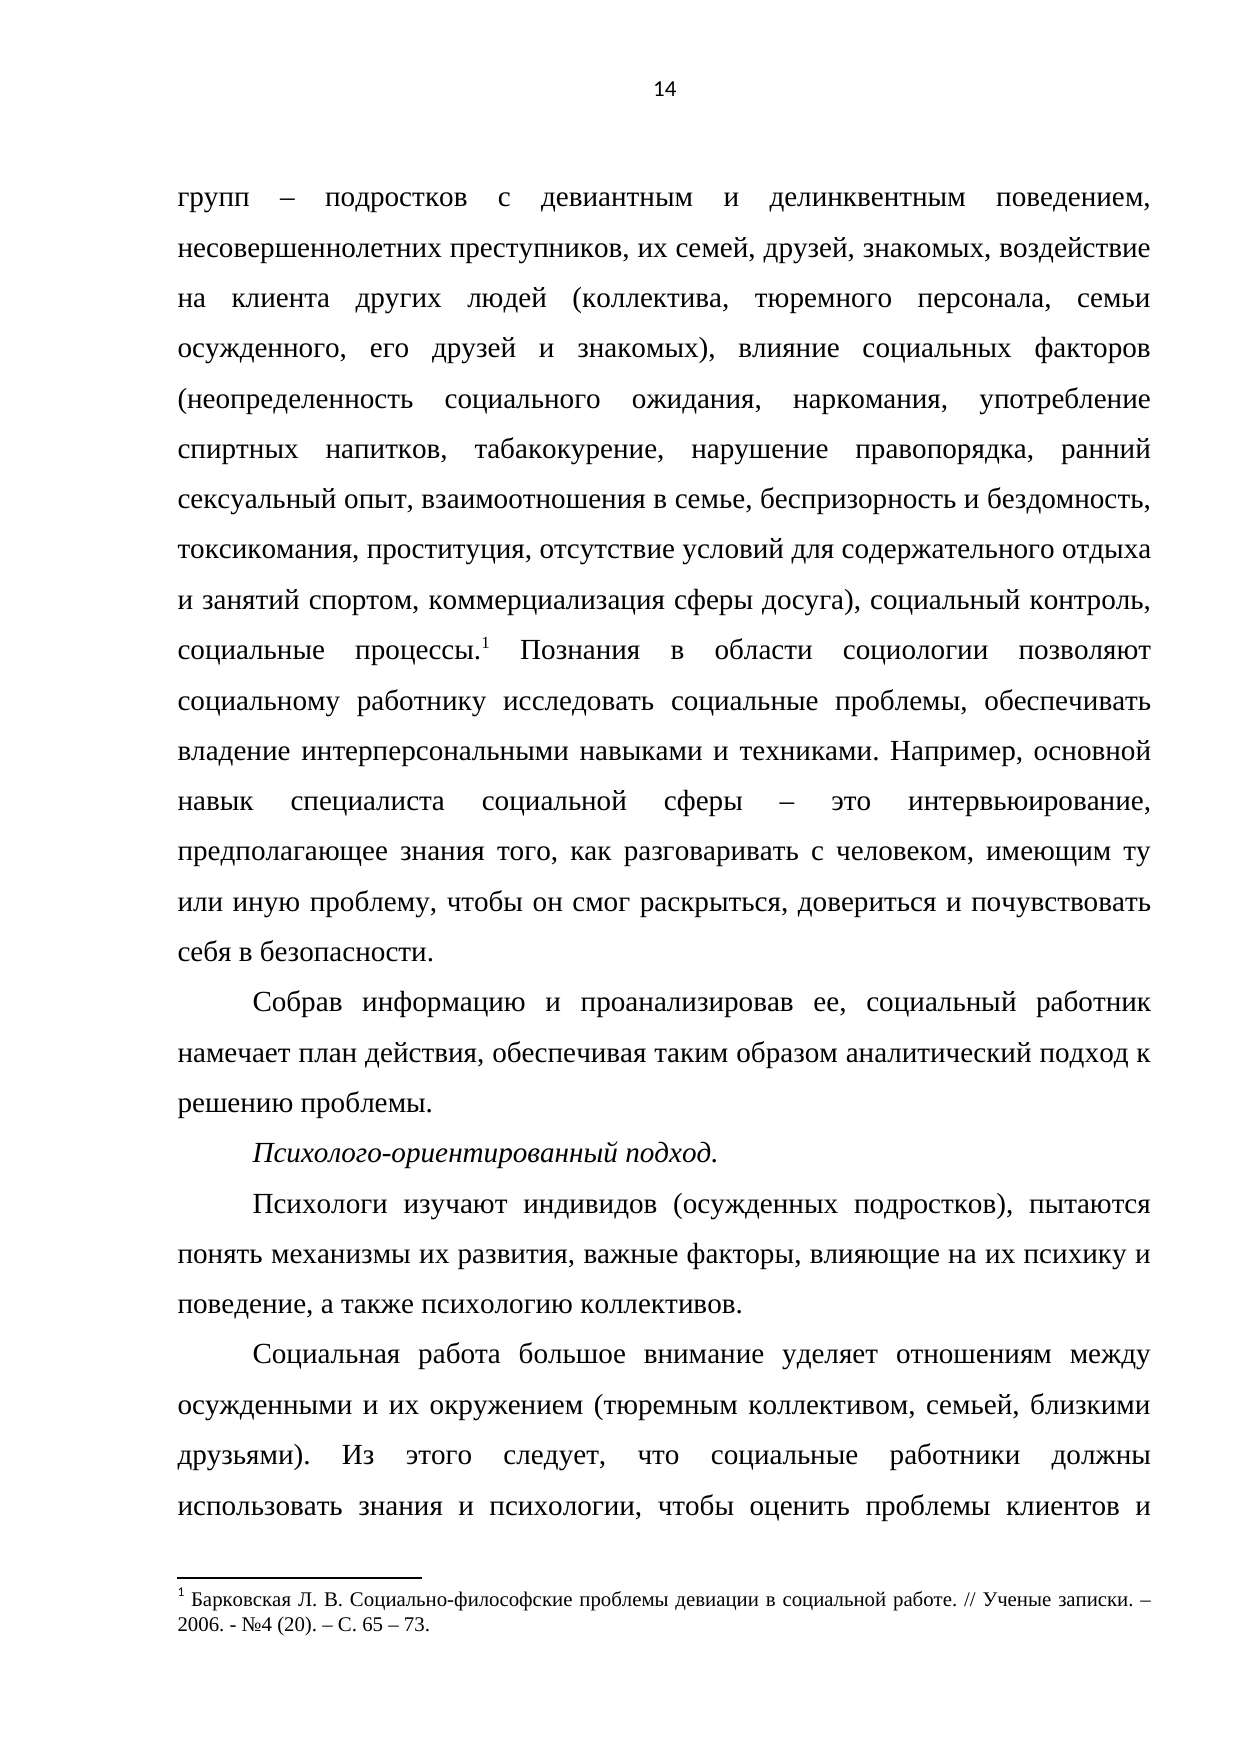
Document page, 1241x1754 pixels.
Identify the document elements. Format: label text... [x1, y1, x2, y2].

text Психолого-ориентированный подход. [177, 1135, 1152, 1169]
text Собрав информацию и проанализировав ее, социальный работник намечает план действия, обеспечивая таким образом аналитический подход к решению проблемы. [177, 984, 1152, 1119]
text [177, 1337, 1152, 1521]
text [177, 179, 1152, 968]
text Психологи изучают индивидов (осужденных подростков), пытаются понять механизмы их развития, важные факторы, влияющие на их психику и поведение, а также психологию коллективов. [177, 1186, 1152, 1320]
